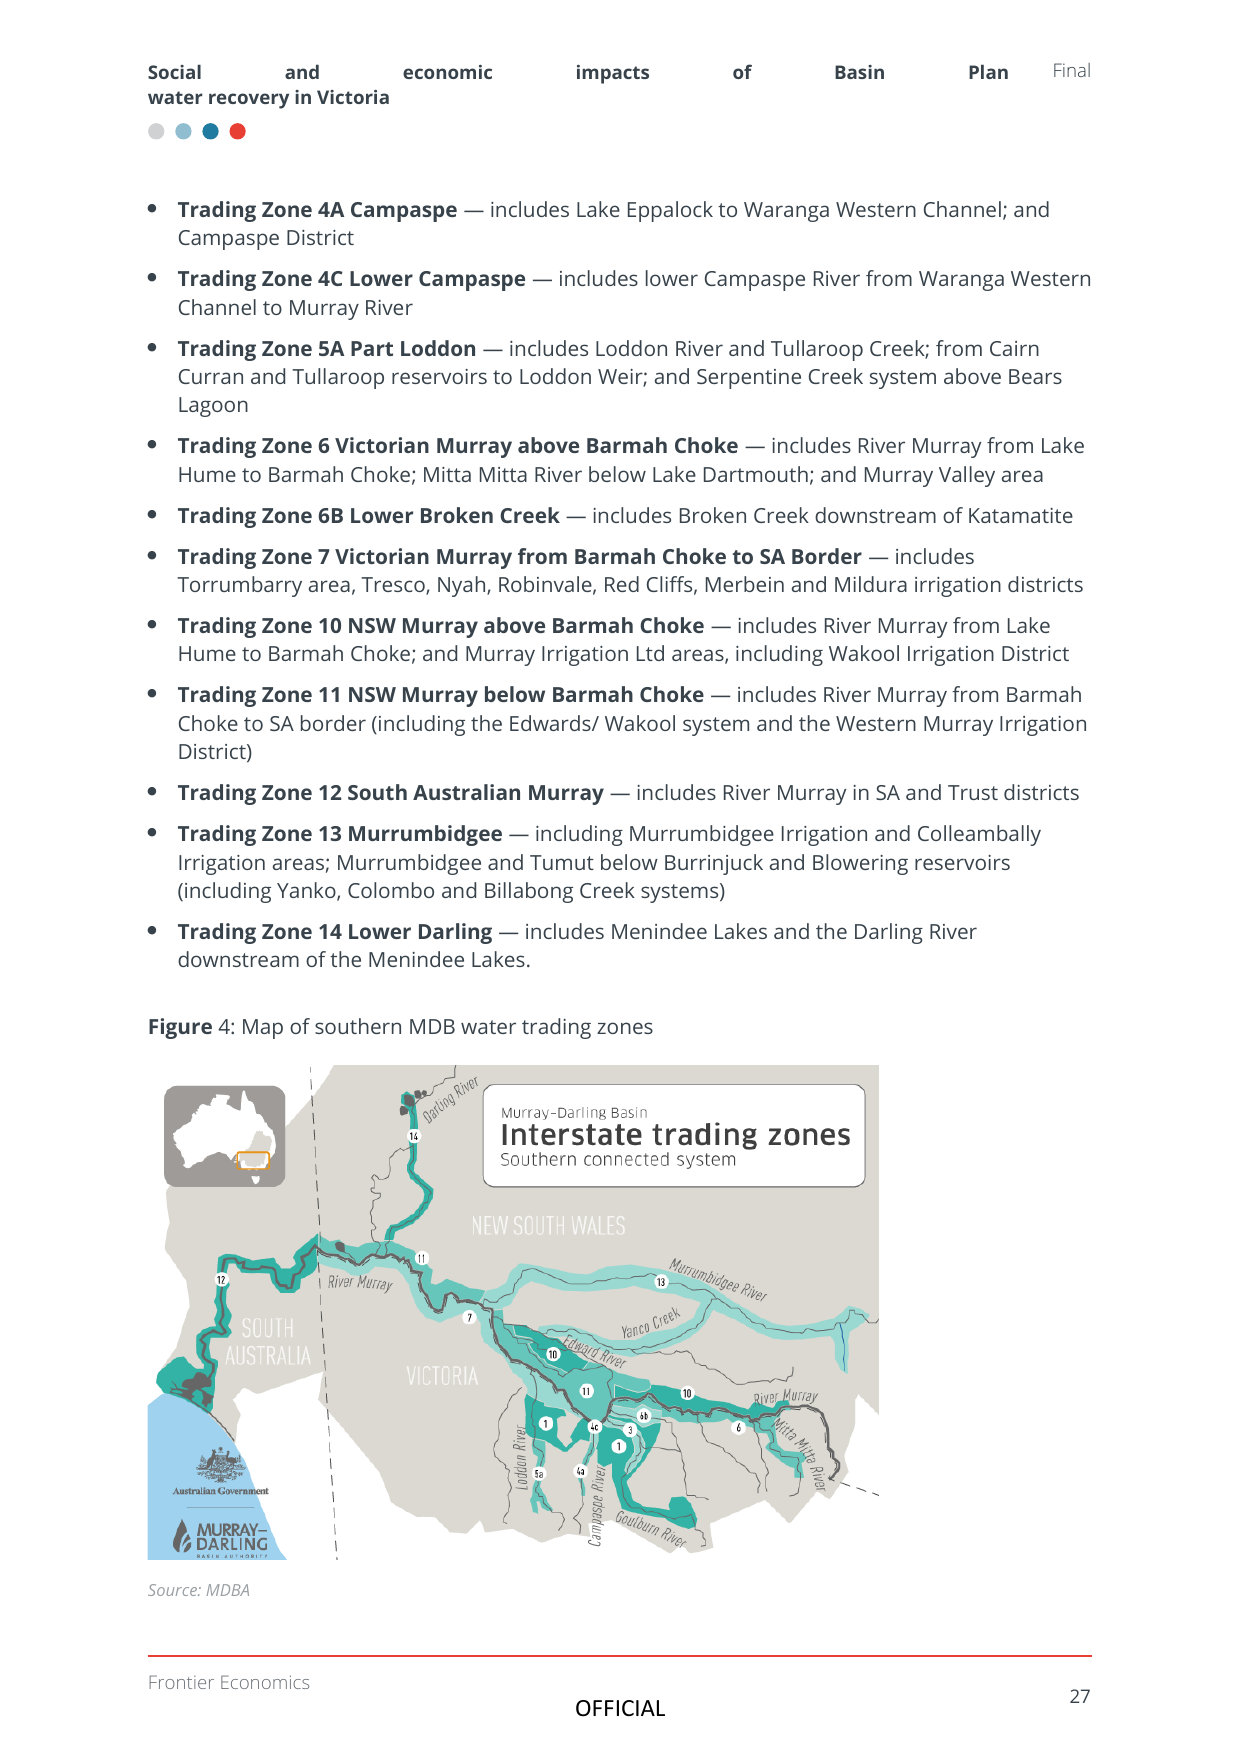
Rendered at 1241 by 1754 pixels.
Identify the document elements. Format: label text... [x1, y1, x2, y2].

list Trading Zone 11 NSW Murray below Barmah Choke — includes River Murray from Barmah Choke to SA border (including the Edwards/ Wakool system and the Western Murray Irrigation District) [148, 681, 1092, 766]
picture [147, 1065, 879, 1560]
list Trading Zone 5A Part Loddon — includes Loddon River and Tullaroop Creek; from Cairn Curran and Tullaroop reservoirs to Loddon Weir; and Serpentine Creek system above Bears Lagoon [148, 334, 1092, 419]
text Figure 4: Map of southern MDB water trading zones [148, 1011, 1092, 1041]
text Source: MDBA [148, 1572, 1092, 1601]
list Trading Zone 10 NSW Murray above Barmah Choke — includes River Murray from Lake Hume to Barmah Choke; and Murray Irrigation Ltd areas, including Wakool Irrigation District [148, 611, 1092, 668]
list Trading Zone 14 Lower Darling — includes Menindee Lakes and the Darling River downstream of the Menindee Lakes. [148, 917, 1092, 974]
list Trading Zone 6B Lower Broken Creek — includes Broken Creek downstream of Katamatite [148, 501, 1092, 529]
list Trading Zone 7 Victorian Murray from Barmah Choke to SA Border — includes Torrumbarry area, Tresco, Nyah, Robinvale, Red Cliffs, Merbein and Mildura irrigation districts [148, 542, 1092, 599]
list Trading Zone 4A Campaspe — includes Lake Eppalock to Waranga Western Channel; and Campaspe District [148, 195, 1092, 252]
list Trading Zone 12 South Australian Murray — includes River Murray in SA and Trust districts [148, 778, 1092, 807]
list Trading Zone 4C Lower Campaspe — includes lower Campaspe River from Waranga Western Channel to Murray River [148, 264, 1092, 321]
list Trading Zone 6 Victorian Murray above Barmah Choke — includes River Murray from Lake Hume to Barmah Choke; Mitta Mitta River below Lake Dartmouth; and Murray Valley area [148, 431, 1092, 488]
list Trading Zone 13 Murrumbidgee — including Murrumbidgee Irrigation and Colleambally Irrigation areas; Murrumbidgee and Tumut below Burrinjuck and Blowering reservoirs (including Yanko, Colombo and Billabong Creek systems) [148, 819, 1092, 904]
